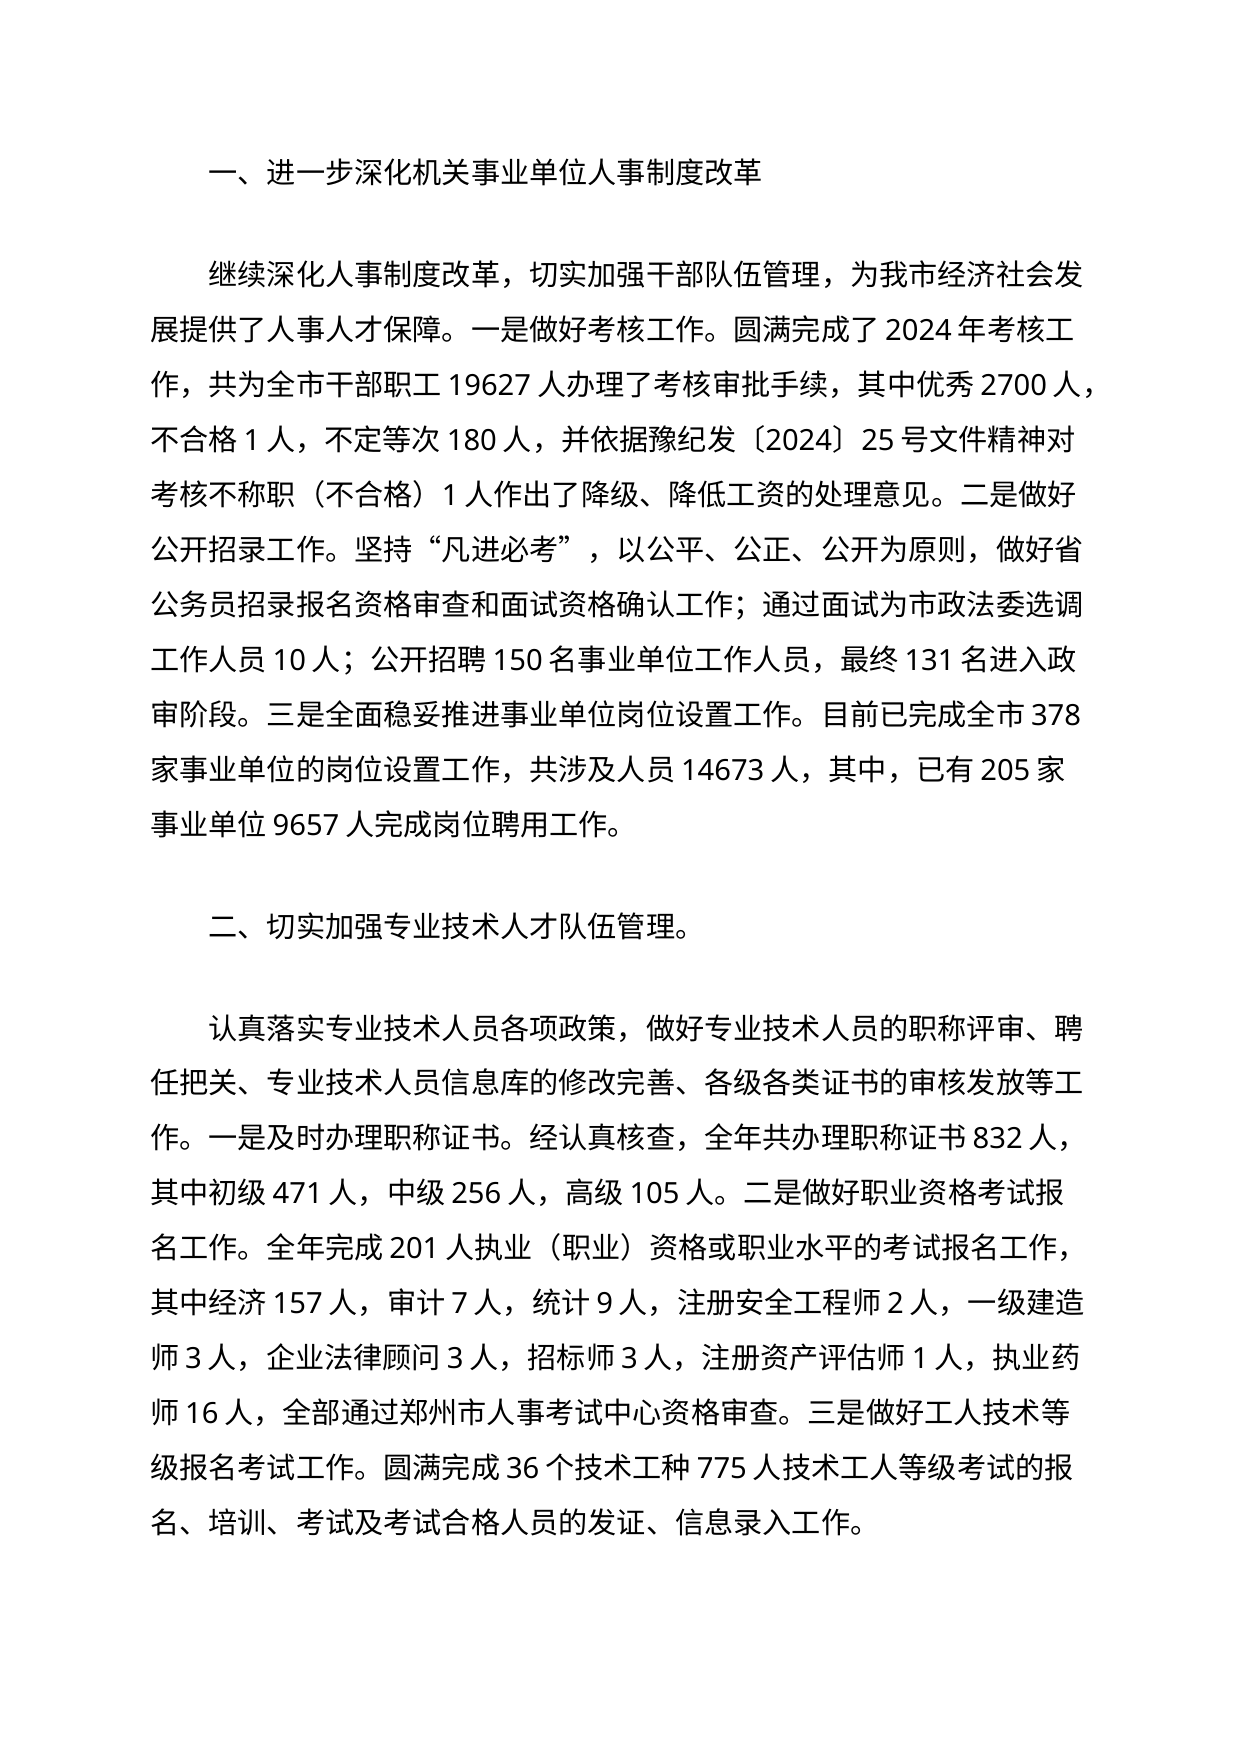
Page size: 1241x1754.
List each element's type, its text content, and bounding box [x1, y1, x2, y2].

text 继续深化人事制度改革，切实加强干部队伍管理，为我市经济社会发展提供了人事人才保障。一是做好考核工作。圆满完成了2024年考核工作，共为全市干部职工19627人办理了考核审批手续，其中优秀2700人，不合格1人，不定等次180人，并依据豫纪发〔2024〕25号文件精神对考核不称职（不合格）1人作出了降级、降低工资的处理意见。二是做好公开招录工作。坚持“凡进必考”，以公平、公正、公开为原则，做好省公务员招录报名资格审查和面试资格确认工作；通过面试为市政法委选调工作人员10人；公开招聘150名事业单位工作人员，最终131名进入政审阶段。三是全面稳妥推进事业单位岗位设置工作。目前已完成全市378家事业单位的岗位设置工作，共涉及人员14673人，其中，已有205家事业单位9657人完成岗位聘用工作。 [150, 252, 1090, 844]
text 认真落实专业技术人员各项政策，做好专业技术人员的职称评审、聘任把关、专业技术人员信息库的修改完善、各级各类证书的审核发放等工作。一是及时办理职称证书。经认真核查，全年共办理职称证书832人，其中初级471人，中级256人，高级105人。二是做好职业资格考试报名工作。全年完成201人执业（职业）资格或职业水平的考试报名工作，其中经济157人，审计7人，统计9人，注册安全工程师2人，一级建造师3人，企业法律顾问3人，招标师3人，注册资产评估师1人，执业药师16人，全部通过郑州市人事考试中心资格审查。三是做好工人技术等级报名考试工作。圆满完成36个技术工种775人技术工人等级考试的报名、培训、考试及考试合格人员的发证、信息录入工作。 [150, 1005, 1090, 1542]
text 一、进一步深化机关事业单位人事制度改革 [150, 150, 1090, 192]
text 二、切实加强专业技术人才队伍管理。 [150, 903, 1090, 946]
